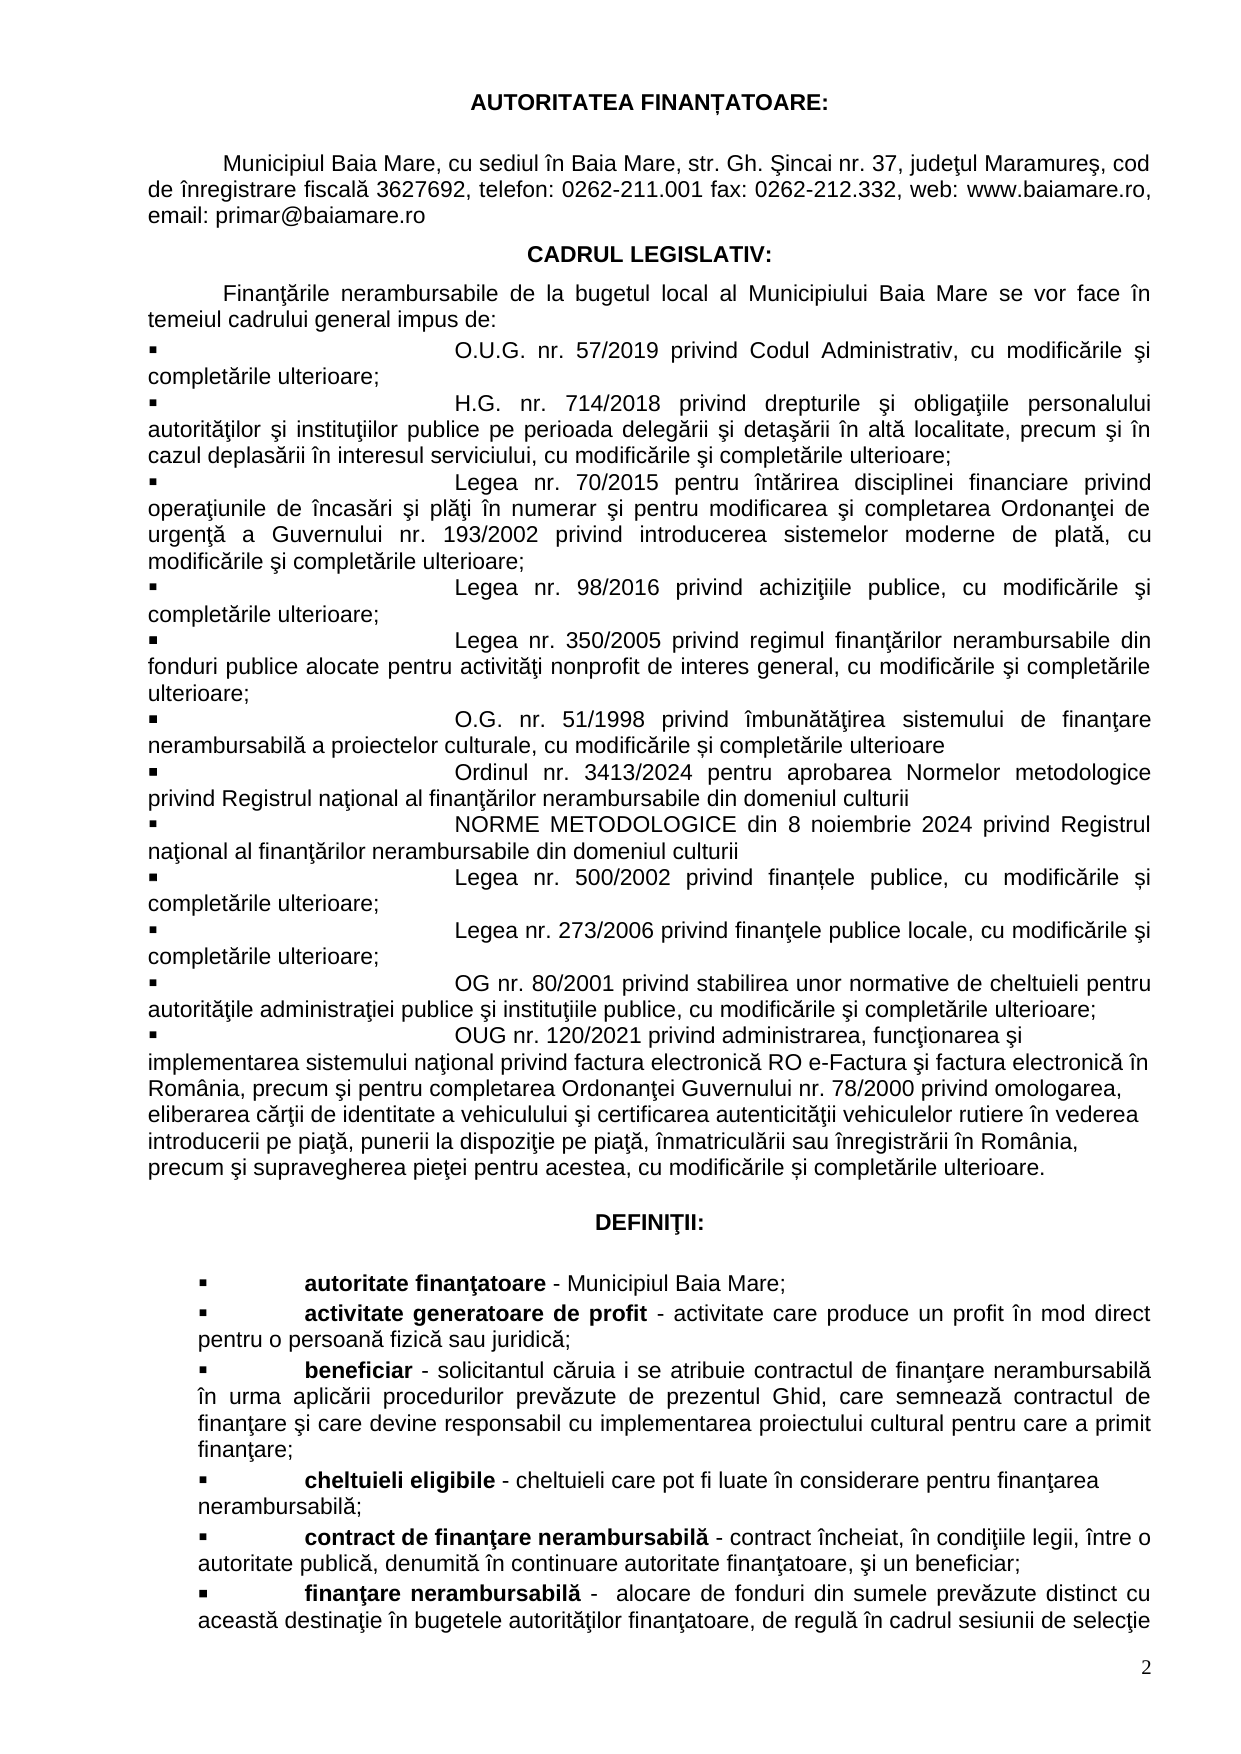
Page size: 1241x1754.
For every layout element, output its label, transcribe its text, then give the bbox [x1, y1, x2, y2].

list Legea nr. 70/2015 pentru întărirea disciplinei financiare privind operaţiunile de încasări şi plăţi în numerar şi pentru modificarea şi completarea Ordonanţei de urgenţă a Guvernului nr. 193/2002 privind introducerea sistemelor moderne de plată, cu modificările şi completările ulterioare; [148, 469, 1152, 574]
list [198, 1580, 1152, 1633]
list activitate generatoare de profit - activitate care produce un profit în mod direct pentru o persoană fizică sau juridică; [198, 1300, 1152, 1353]
list beneficiar - solicitantul căruia i se atribuie contractul de finanţare nerambursabilă în urma aplicării procedurilor prevăzute de prezentul Ghid, care semnează contractul de finanţare şi care devine responsabil cu implementarea proiectului cultural pentru care a primit finanţare; [198, 1357, 1152, 1462]
text Finanţările nerambursabile de la bugetul local al Municipiului Baia Mare se vor face în temeiul cadrului general impus de: [148, 280, 1152, 333]
list OUG nr. 120/2021 privind administrarea, funcţionarea şi implementarea sistemului naţional privind factura electronică RO e-Factura şi factura electronică în România, precum şi pentru completarea Ordonanţei Guvernului nr. 78/2000 privind omologarea, eliberarea cărţii de identitate a vehiculului şi certificarea autenticităţii vehiculelor rutiere în vederea introducerii pe piaţă, punerii la dispoziţie pe piaţă, înmatriculării sau înregistrării în România, precum şi supravegherea pieţei pentru acestea, cu modificările și completările ulterioare. [148, 1022, 1152, 1204]
text AUTORITATEA FINANȚATOARE: [148, 89, 1152, 115]
list Legea nr. 500/2002 privind finanțele publice, cu modificările și completările ulterioare; [148, 864, 1152, 917]
list O.G. nr. 51/1998 privind îmbunătăţirea sistemului de finanţare nerambursabilă a proiectelor culturale, cu modificările și completările ulterioare [148, 706, 1152, 759]
list autoritate finanţatoare - Municipiul Baia Mare; [198, 1269, 1152, 1296]
list Legea nr. 98/2016 privind achiziţiile publice, cu modificările şi completările ulterioare; [148, 574, 1152, 627]
list NORME METODOLOGICE din 8 noiembrie 2024 privind Registrul naţional al finanţărilor nerambursabile din domeniul culturii [148, 811, 1152, 864]
list H.G. nr. 714/2018 privind drepturile şi obligaţiile personalului autorităţilor şi instituţiilor publice pe perioada delegării şi detaşării în altă localitate, precum şi în cazul deplasării în interesul serviciului, cu modificările şi completările ulterioare; [148, 390, 1152, 469]
list OG nr. 80/2001 privind stabilirea unor normative de cheltuieli pentru autorităţile administraţiei publice şi instituţiile publice, cu modificările şi completările ulterioare; [148, 969, 1152, 1022]
list Legea nr. 350/2005 privind regimul finanţărilor nerambursabile din fonduri publice alocate pentru activităţi nonprofit de interes general, cu modificările şi completările ulterioare; [148, 627, 1152, 706]
list Legea nr. 273/2006 privind finanţele publice locale, cu modificările şi completările ulterioare; [148, 917, 1152, 969]
list cheltuieli eligibile - cheltuieli care pot fi luate în considerare pentru finanţarea nerambursabilă; [198, 1467, 1152, 1519]
list O.U.G. nr. 57/2019 privind Codul Administrativ, cu modificările şi completările ulterioare; [148, 337, 1152, 390]
text CADRUL LEGISLATIV: [148, 241, 1152, 268]
text Municipiul Baia Mare, cu sediul în Baia Mare, str. Gh. Şincai nr. 37, judeţul Maramureş, cod de înregistrare fiscală 3627692, telefon: 0262-211.001 fax: 0262-212.332, web: www.baiamare.ro, email: primar@baiamare.ro [148, 150, 1152, 229]
list Ordinul nr. 3413/2024 pentru aprobarea Normelor metodologice privind Registrul naţional al finanţărilor nerambursabile din domeniul culturii [148, 759, 1152, 811]
text DEFINIŢII: [148, 1208, 1152, 1235]
list contract de finanţare nerambursabilă - contract încheiat, în condiţiile legii, între o autoritate publică, denumită în continuare autoritate finanţatoare, şi un beneficiar; [198, 1523, 1152, 1576]
